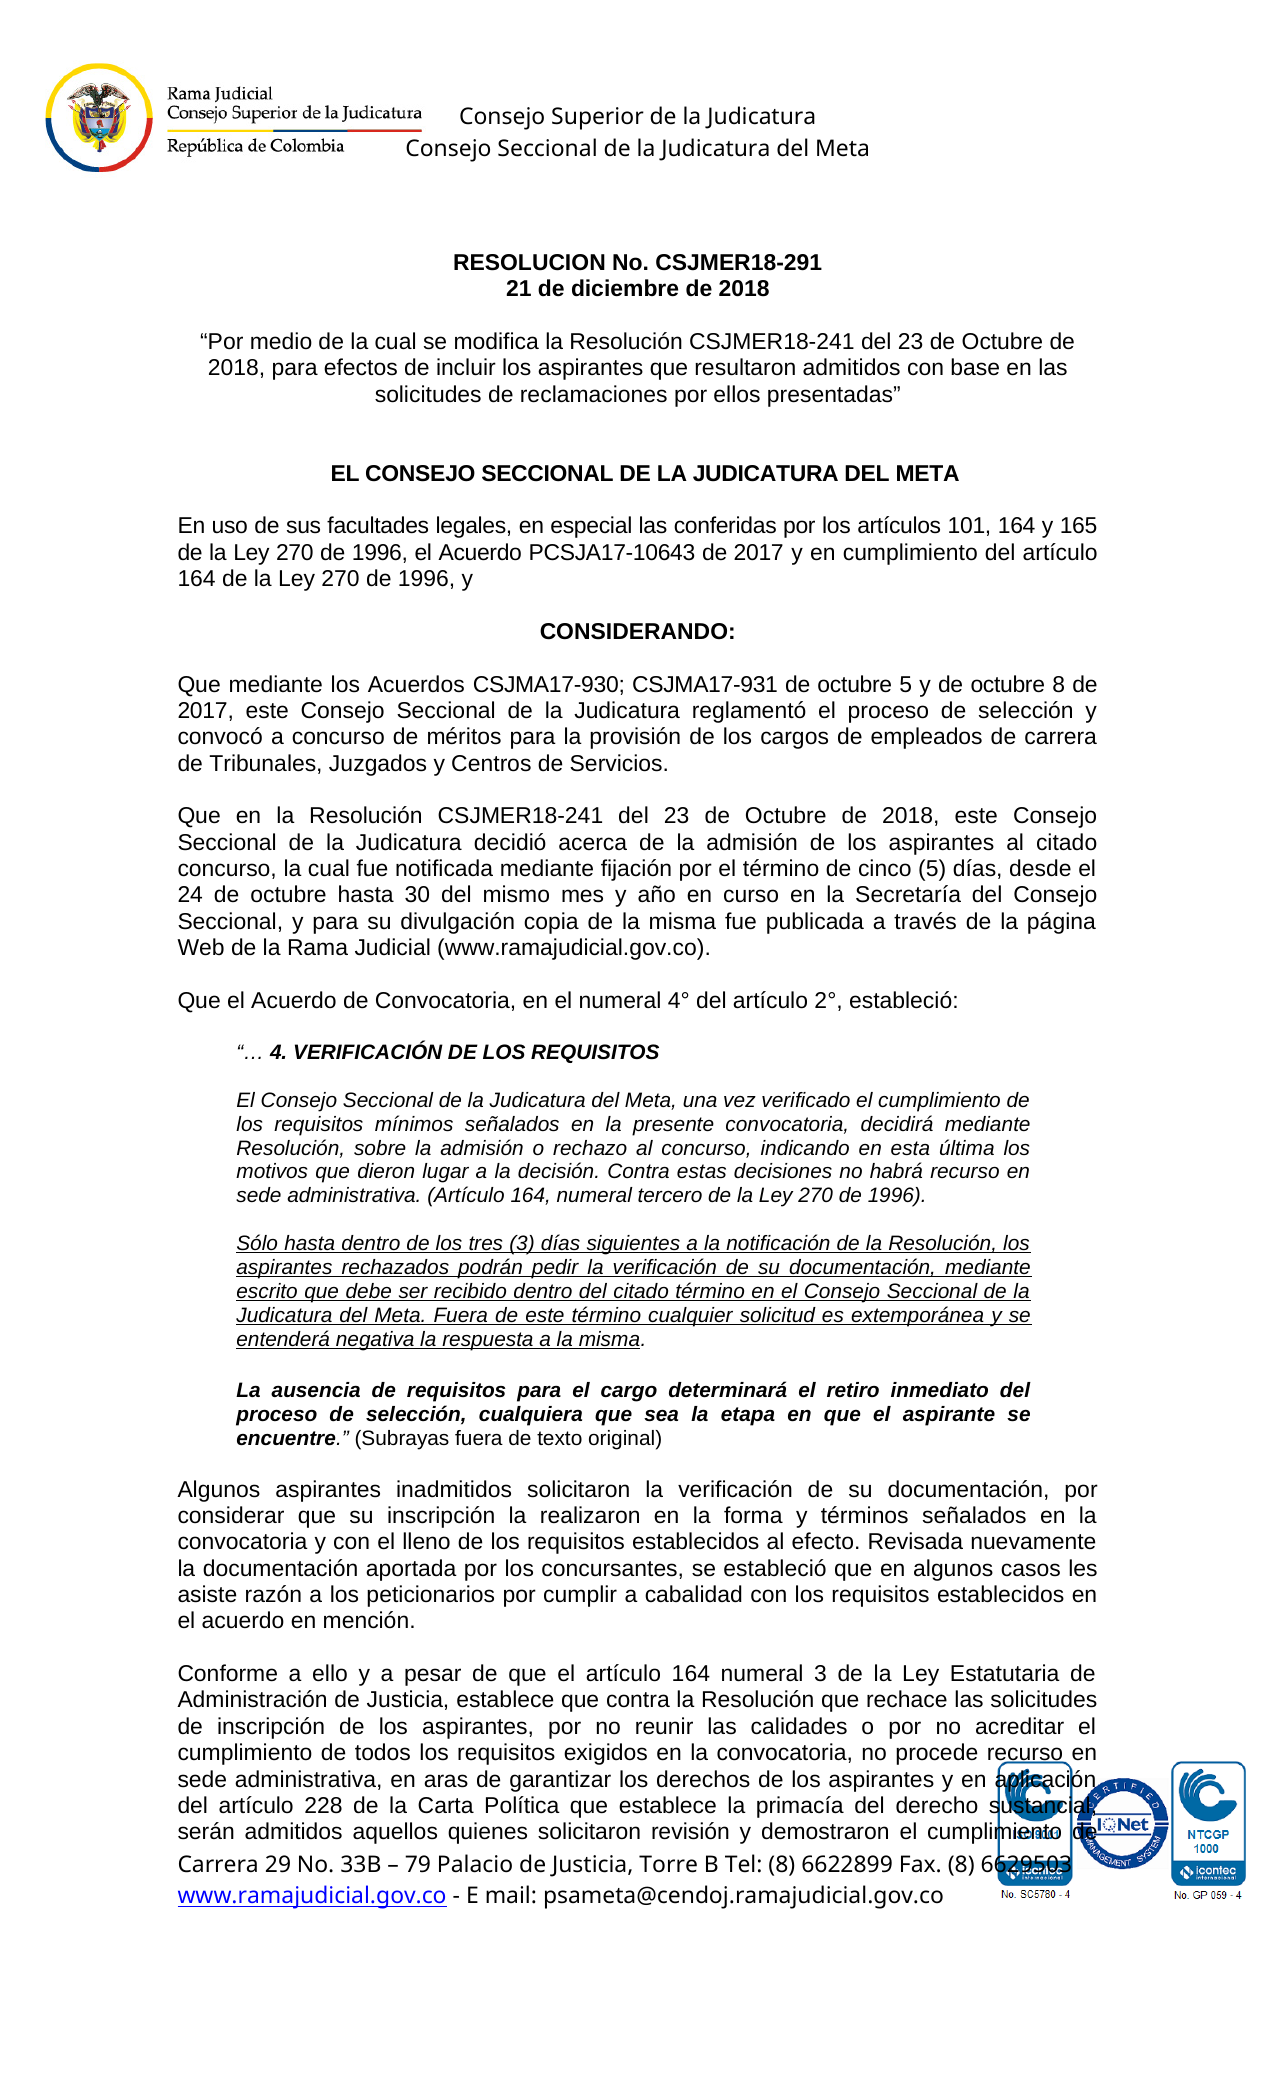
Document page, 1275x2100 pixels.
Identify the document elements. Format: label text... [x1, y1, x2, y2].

text Que mediante los Acuerdos CSJMA17-930; CSJMA17-931 de octubre 5 y de octubre 8 de 2017, este Consejo Seccional de la Judicatura reglamentó el proceso de selección y convocó a concurso de méritos para la provisión de los cargos de empleados de carrera de Tribunales, Juzgados y Centros de Servicios. [177, 671, 1098, 776]
text Que el Acuerdo de Convocatoria, en el numeral 4° del artículo 2°, estableció: [177, 987, 1098, 1013]
picture [422, 145, 430, 155]
text En uso de sus facultades legales, en especial las conferidas por los artículos 101, 164 y 165 de la Ley 270 de 1996, el Acuerdo PCSJA17-10643 de 2017 y en cumplimiento del artículo 164 de la Ley 270 de 1996, y [177, 512, 1098, 592]
text El Consejo Seccional de la Judicatura del Meta, una vez verificado el cumplimiento de los requisitos mínimos señalados en la presente convocatoria, decidirá mediante Resolución, sobre la admisión o rechazo al concurso, indicando en esta última los motivos que dieron lugar a la decisión. Contra estas decisiones no habrá recurso en sede administrativa. (Artículo 164, numeral tercero de la Ley 270 de 1996). [236, 1087, 1033, 1207]
text “… 4. VERIFICACIÓN DE LOS REQUISITOS [236, 1039, 1033, 1063]
text Sólo hasta dentro de los tres (3) días siguientes a la notificación de la Resolución, los aspirantes rechazados podrán pedir la verificación de su documentación, mediante escrito que debe ser recibido dentro del citado término en el Consejo Seccional de la Judicatura del Meta. Fuera de este término cualquier solicitud es extemporánea y se entenderá negativa la respuesta a la misma. [236, 1231, 1033, 1351]
picture [37, 53, 430, 183]
text CONSIDERANDO: [177, 618, 1098, 644]
text Algunos aspirantes inadmitidos solicitaron la verificación de su documentación, por considerar que su inscripción la realizaron en la forma y términos señalados en la convocatoria y con el lleno de los requisitos establecidos al efecto. Revisada nuevamente la documentación aportada por los concursantes, se estableció que en algunos casos les asiste razón a los peticionarios por cumplir a cabalidad con los requisitos establecidos en el acuerdo en mención. [177, 1476, 1098, 1634]
picture [994, 1758, 1256, 1910]
text RESOLUCION No. CSJMER18-291 [177, 249, 1098, 275]
text La ausencia de requisitos para el cargo determinará el retiro inmediato del proceso de selección, cualquiera que sea la etapa en que el aspirante se encuentre.” (Subrayas fuera de texto original) [236, 1377, 1033, 1449]
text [177, 1660, 1098, 1844]
text 21 de diciembre de 2018 [177, 275, 1098, 302]
text Que en la Resolución CSJMER18-241 del 23 de Octubre de 2018, este Consejo Seccional de la Judicatura decidió acerca de la admisión de los aspirantes al citado concurso, la cual fue notificada mediante fijación por el término de cinco (5) días, desde el 24 de octubre hasta 30 del mismo mes y año en curso en la Secretaría del Consejo Seccional, y para su divulgación copia de la misma fue publicada a través de la página Web de la Rama Judicial (www.ramajudicial.gov.co). [177, 802, 1098, 961]
text “Por medio de la cual se modifica la Resolución CSJMER18-241 del 23 de Octubre de 2018, para efectos de incluir los aspirantes que resultaron admitidos con base en las solicitudes de reclamaciones por ellos presentadas” [177, 328, 1098, 407]
text EL CONSEJO SECCIONAL DE LA JUDICATURA DEL META [177, 460, 1098, 486]
